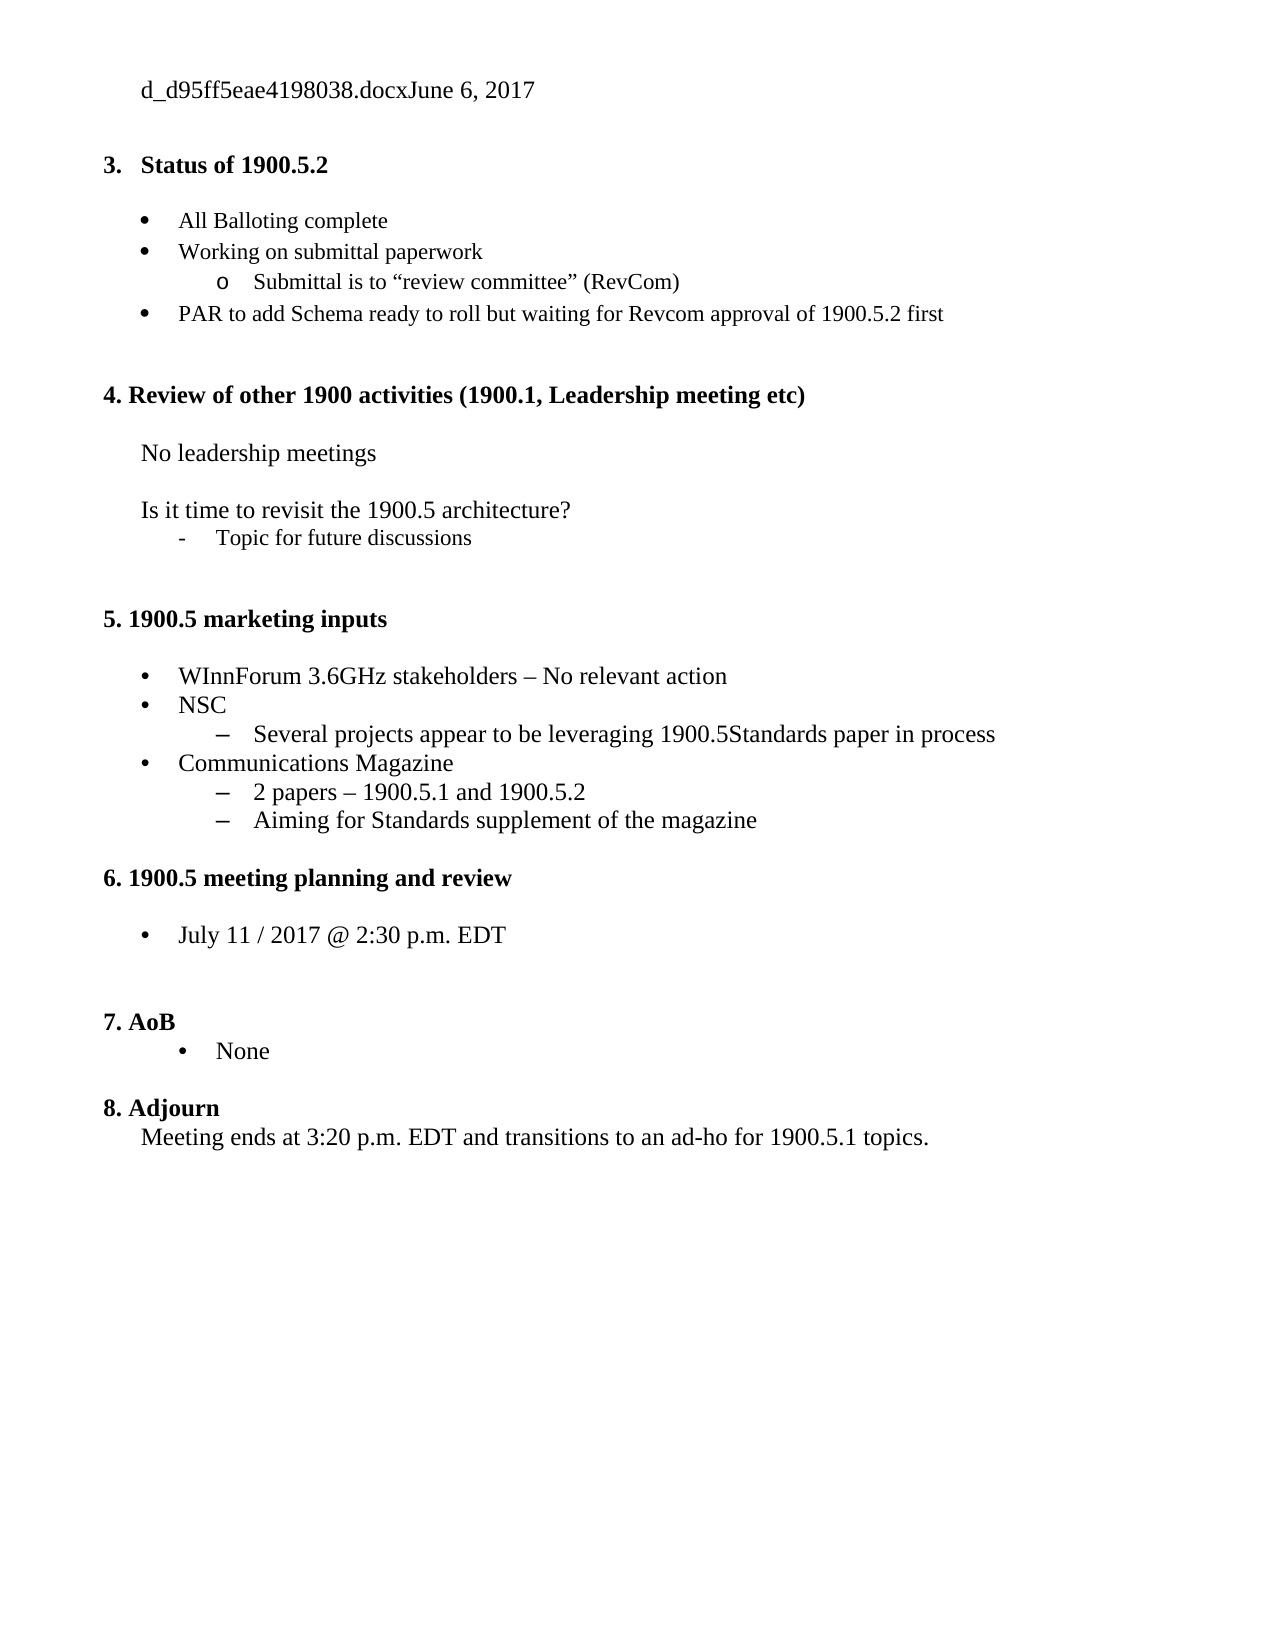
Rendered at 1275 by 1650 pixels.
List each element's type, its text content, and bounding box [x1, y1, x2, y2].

list WInnForum 3.6GHz stakeholders – No relevant action [141, 661, 1162, 690]
text 4. Review of other 1900 activities (1900.1, Leadership meeting etc) [103, 380, 1162, 409]
text 8. Adjourn [103, 1093, 1162, 1122]
text Is it time to revisit the 1900.5 architecture? [141, 495, 1162, 524]
list Communications Magazine [141, 748, 1162, 777]
text 6. 1900.5 meeting planning and review [103, 863, 1162, 892]
list Working on submittal paperwork [141, 238, 1162, 264]
list Submittal is to “review committee” (RevCom) [216, 268, 1162, 296]
list Topic for future discussions [178, 524, 1162, 550]
list Several projects appear to be leveraging 1900.5Standards paper in process [216, 719, 1162, 748]
text 7. AoB [103, 1007, 1162, 1036]
text 5. 1900.5 marketing inputs [103, 604, 1162, 632]
text No leadership meetings [141, 438, 1162, 466]
list None [178, 1036, 1162, 1064]
list All Balloting complete [141, 207, 1162, 234]
list 2 papers – 1900.5.1 and 1900.5.2 [216, 777, 1162, 805]
list NSC [141, 690, 1162, 719]
text 3. Status of 1900.5.2 [103, 150, 1162, 179]
list July 11 / 2017 @ 2:30 p.m. EDT [141, 921, 1162, 949]
text Meeting ends at 3:20 p.m. EDT and transitions to an ad-ho for 1900.5.1 topics. [141, 1122, 1162, 1151]
list Aiming for Standards supplement of the magazine [216, 805, 1162, 834]
list PAR to add Schema ready to roll but waiting for Revcom approval of 1900.5.2 first [141, 300, 1162, 327]
